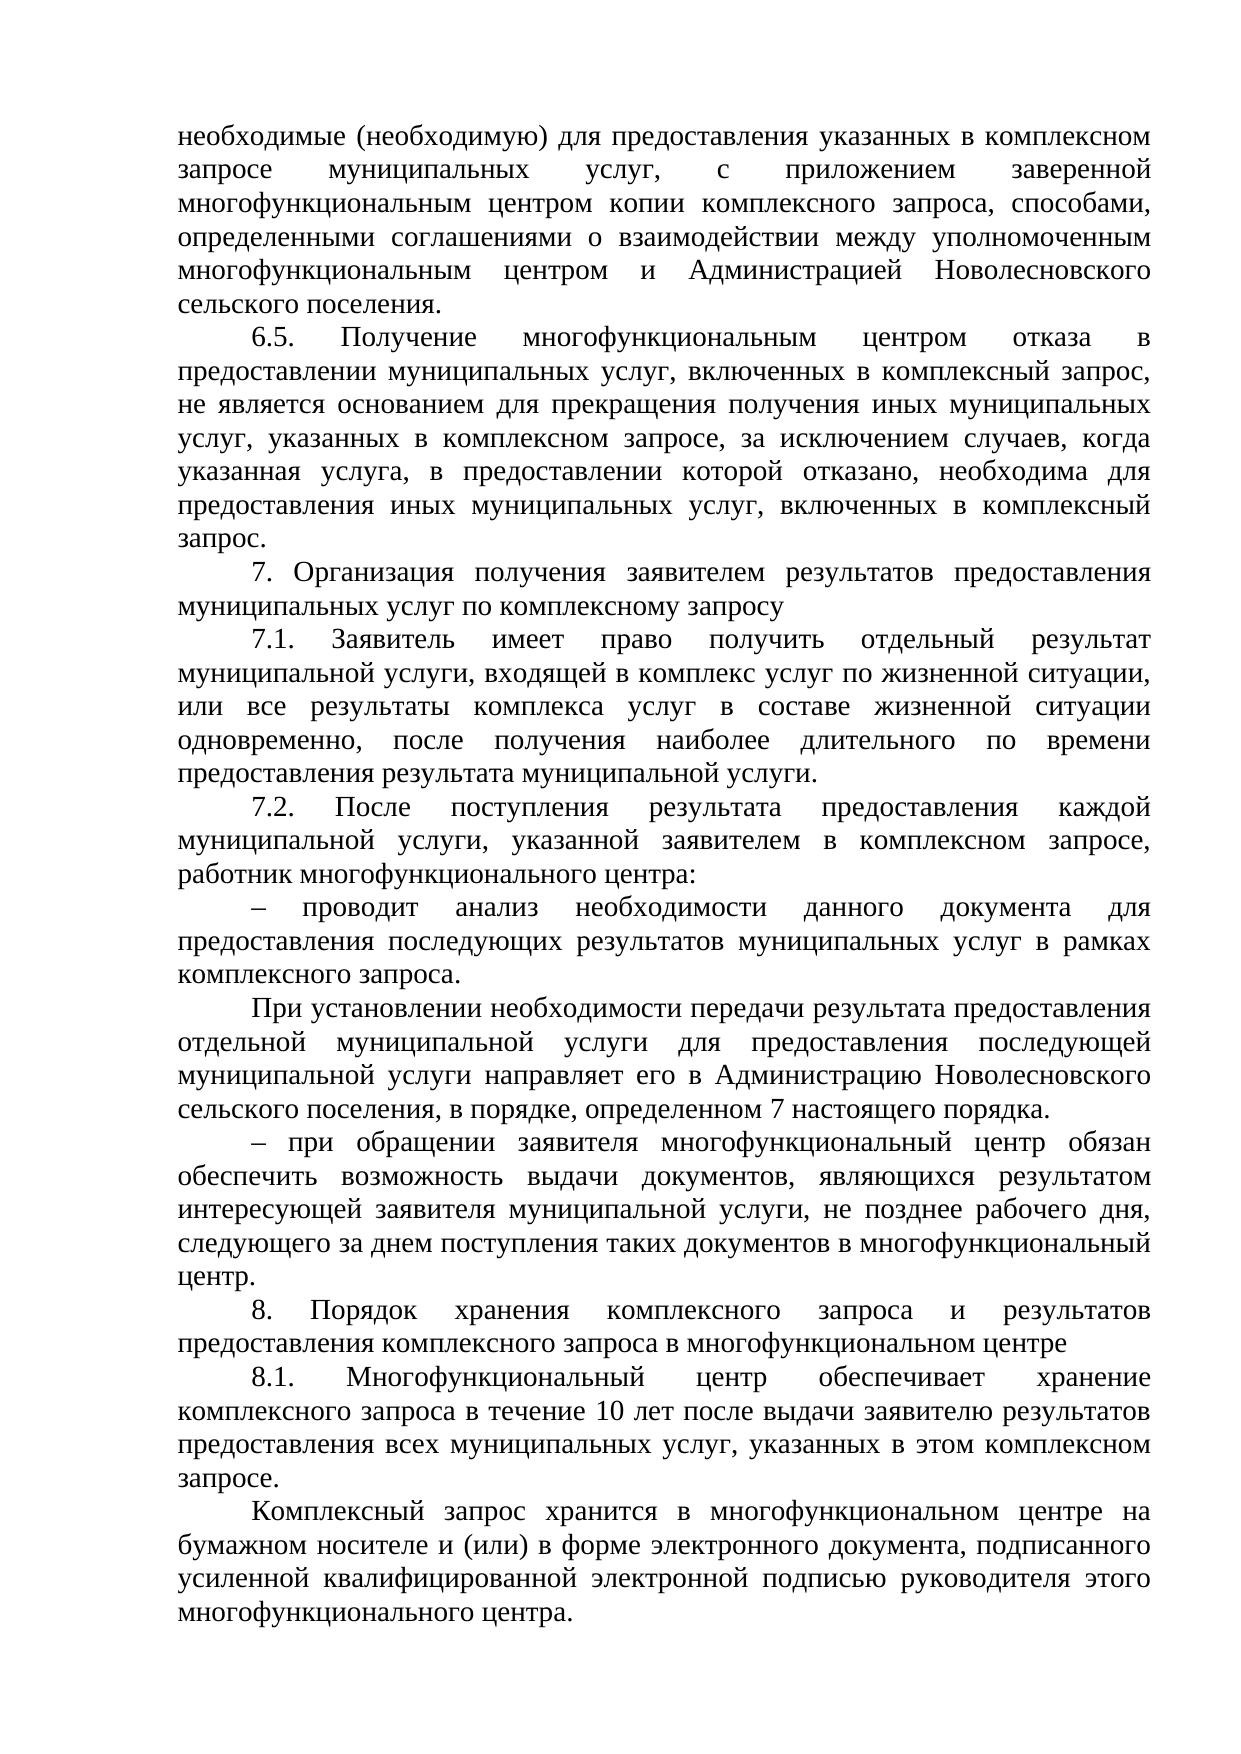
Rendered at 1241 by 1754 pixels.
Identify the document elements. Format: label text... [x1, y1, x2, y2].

text 8.1. Многофункциональный центр обеспечивает хранение комплексного запроса в течение 10 лет после выдачи заявителю результатов предоставления всех муниципальных услуг, указанных в этом комплексном запросе. [177, 1359, 1152, 1493]
text 7. Организация получения заявителем результатов предоставления муниципальных услуг по комплексному запросу [177, 554, 1152, 621]
text – при обращении заявителя многофункциональный центр обязан обеспечить возможность выдачи документов, являющихся результатом интересующей заявителя муниципальной услуги, не позднее рабочего дня, следующего за днем поступления таких документов в многофункциональный центр. [177, 1124, 1152, 1292]
text Комплексный запрос хранится в многофункциональном центре на бумажном носителе и (или) в форме электронного документа, подписанного усиленной квалифицированной электронной подписью руководителя этого многофункционального центра. [177, 1493, 1152, 1627]
text 7.2. После поступления результата предоставления каждой муниципальной услуги, указанной заявителем в комплексном запросе, работник многофункционального центра: [177, 789, 1152, 889]
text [177, 118, 1152, 319]
text 6.5. Получение многофункциональным центром отказа в предоставлении муниципальных услуг, включенных в комплексный запрос, не является основанием для прекращения получения иных муниципальных услуг, указанных в комплексном запросе, за исключением случаев, когда указанная услуга, в предоставлении которой отказано, необходима для предоставления иных муниципальных услуг, включенных в комплексный запрос. [177, 319, 1152, 554]
text 7.1. Заявитель имеет право получить отдельный результат муниципальной услуги, входящей в комплекс услуг по жизненной ситуации, или все результаты комплекса услуг в составе жизненной ситуации одновременно, после получения наиболее длительного по времени предоставления результата муниципальной услуги. [177, 621, 1152, 789]
text – проводит анализ необходимости данного документа для предоставления последующих результатов муниципальных услуг в рамках комплексного запроса. [177, 889, 1152, 990]
text 8. Порядок хранения комплексного запроса и результатов предоставления комплексного запроса в многофункциональном центре [177, 1292, 1152, 1359]
text При установлении необходимости передачи результата предоставления отдельной муниципальной услуги для предоставления последующей муниципальной услуги направляет его в Администрацию Новолесновского сельского поселения, в порядке, определенном 7 настоящего порядка. [177, 990, 1152, 1124]
